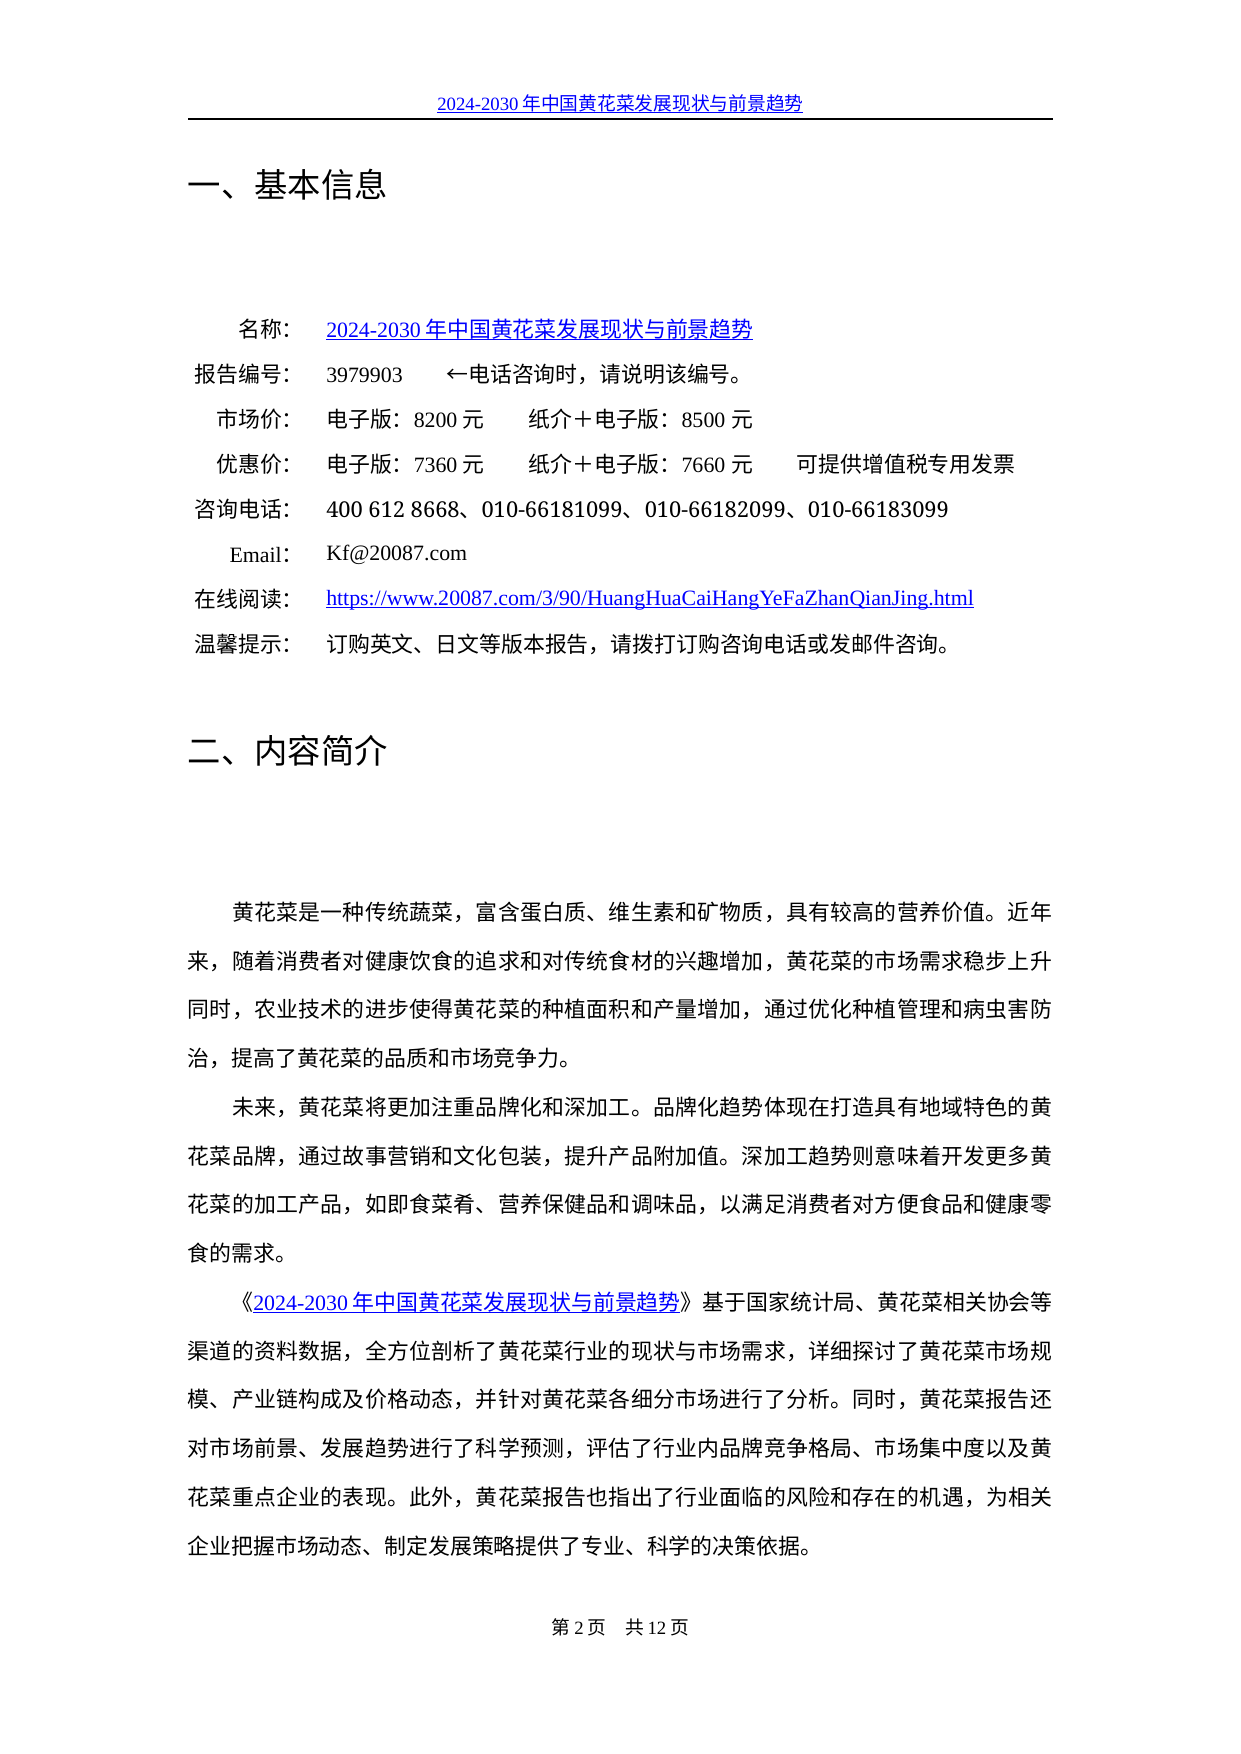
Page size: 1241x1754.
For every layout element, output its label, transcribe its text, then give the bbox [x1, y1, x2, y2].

title 二、内容简介 [187, 717, 1053, 782]
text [187, 894, 1053, 1561]
table_cell 电子版：8200 元 纸介＋电子版：8500 元 [315, 402, 1073, 447]
table_cell 温馨提示： [167, 627, 315, 672]
table_cell 优惠价： [167, 447, 315, 492]
table_cell Kf@20087.com [315, 537, 1073, 582]
table_cell 报告编号： [167, 357, 315, 402]
table_cell 咨询电话： [167, 492, 315, 537]
table_cell 订购英文、日文等版本报告，请拨打订购咨询电话或发邮件咨询。 [315, 627, 1073, 672]
table_cell 400 612 8668、010-66181099、010-66182099、010-66183099 [315, 492, 1073, 537]
table_cell 市场价： [167, 402, 315, 447]
table_cell Email： [167, 537, 315, 582]
table_cell 在线阅读： [167, 582, 315, 627]
table_header 名称： [167, 312, 315, 357]
table_header 2024-2030年中国黄花菜发展现状与前景趋势 [315, 312, 1073, 357]
table_cell [315, 582, 1073, 627]
title 一、基本信息 [187, 150, 1053, 215]
table_cell 电子版：7360 元 纸介＋电子版：7660 元 可提供增值税专用发票 [315, 447, 1073, 492]
table_cell 3979903 ←电话咨询时，请说明该编号。 [315, 357, 1073, 402]
